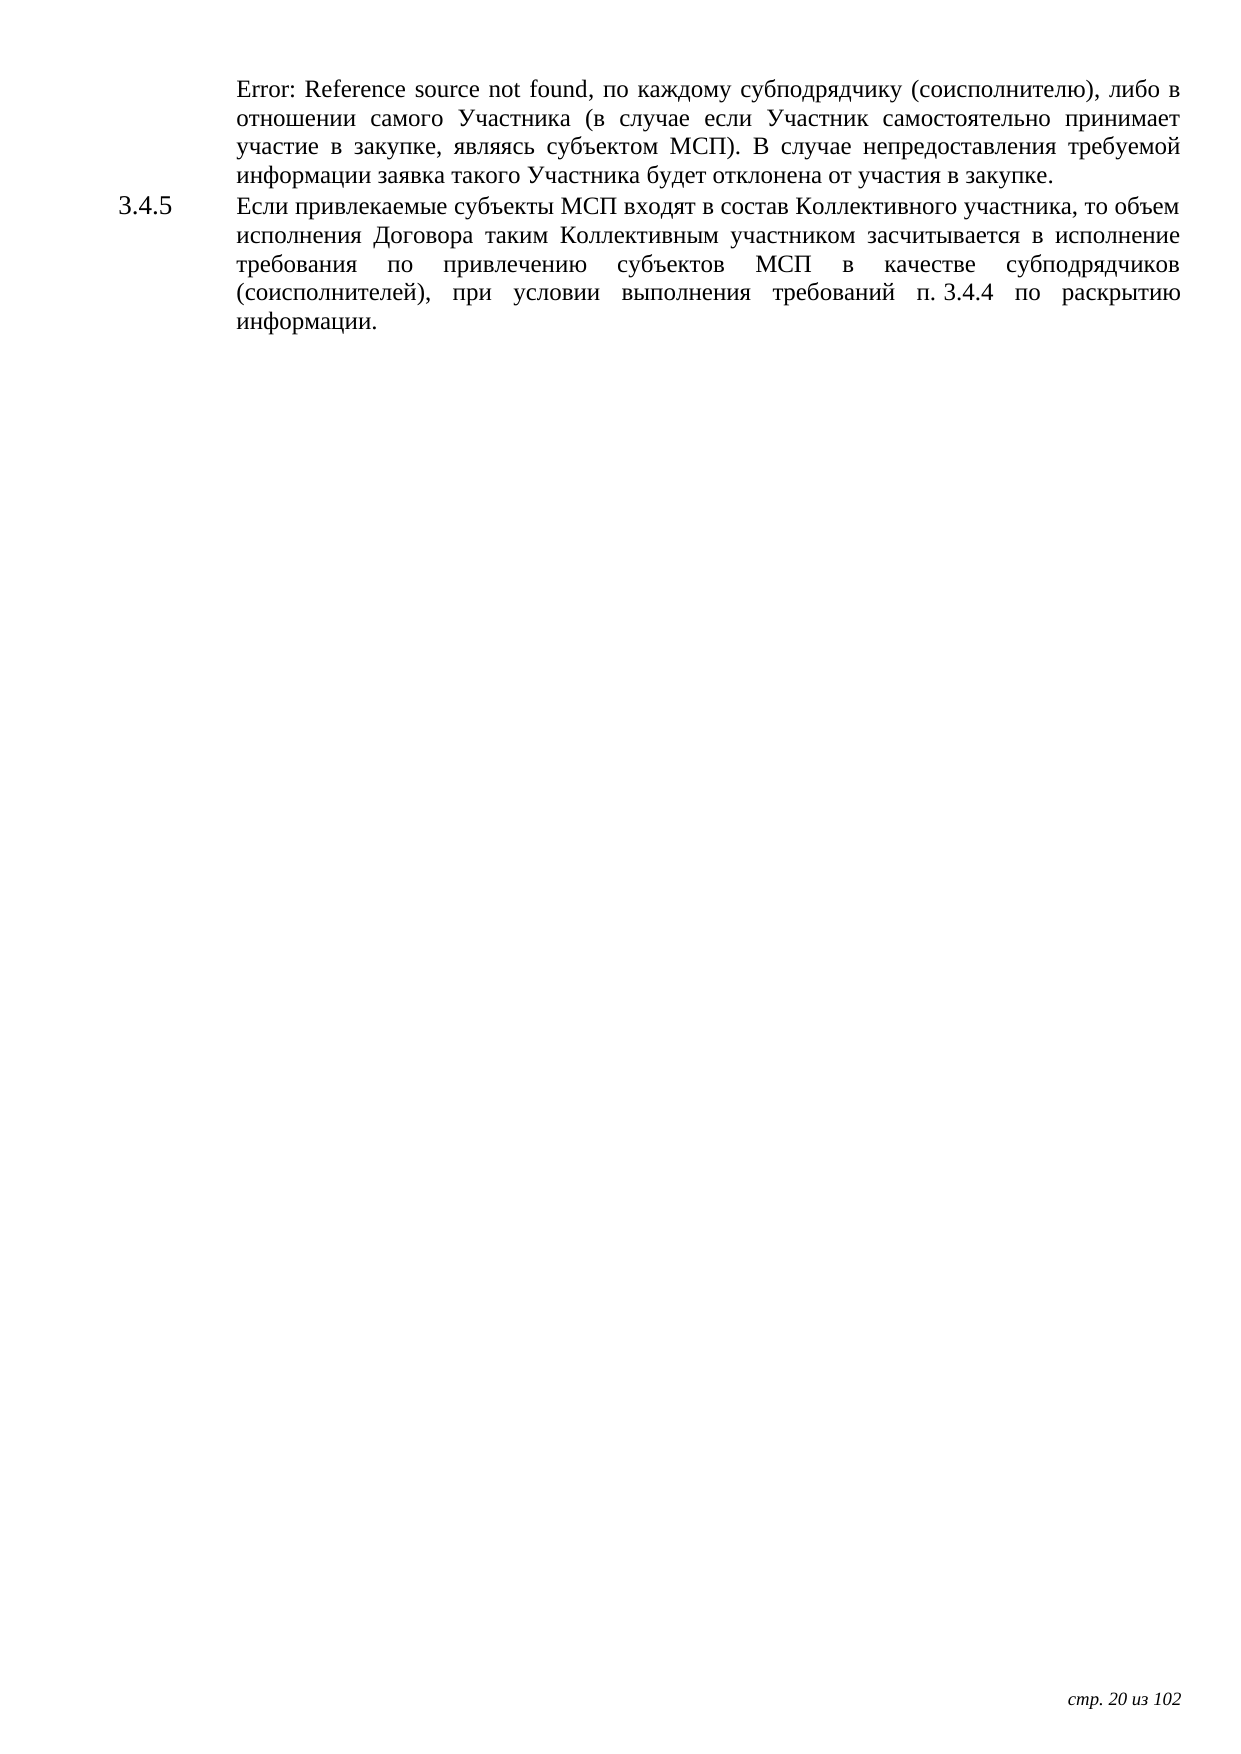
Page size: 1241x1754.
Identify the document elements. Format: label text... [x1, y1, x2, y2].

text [118, 74, 1181, 189]
text Если привлекаемые субъекты МСП входят в состав Коллективного участника, то объем исполнения Договора таким Коллективным участником засчитывается в исполнение требования по привлечению субъектов МСП в качестве субподрядчиков (соисполнителей), при условии выполнения требований п. 3.4.4 по раскрытию информации. [118, 189, 1181, 335]
